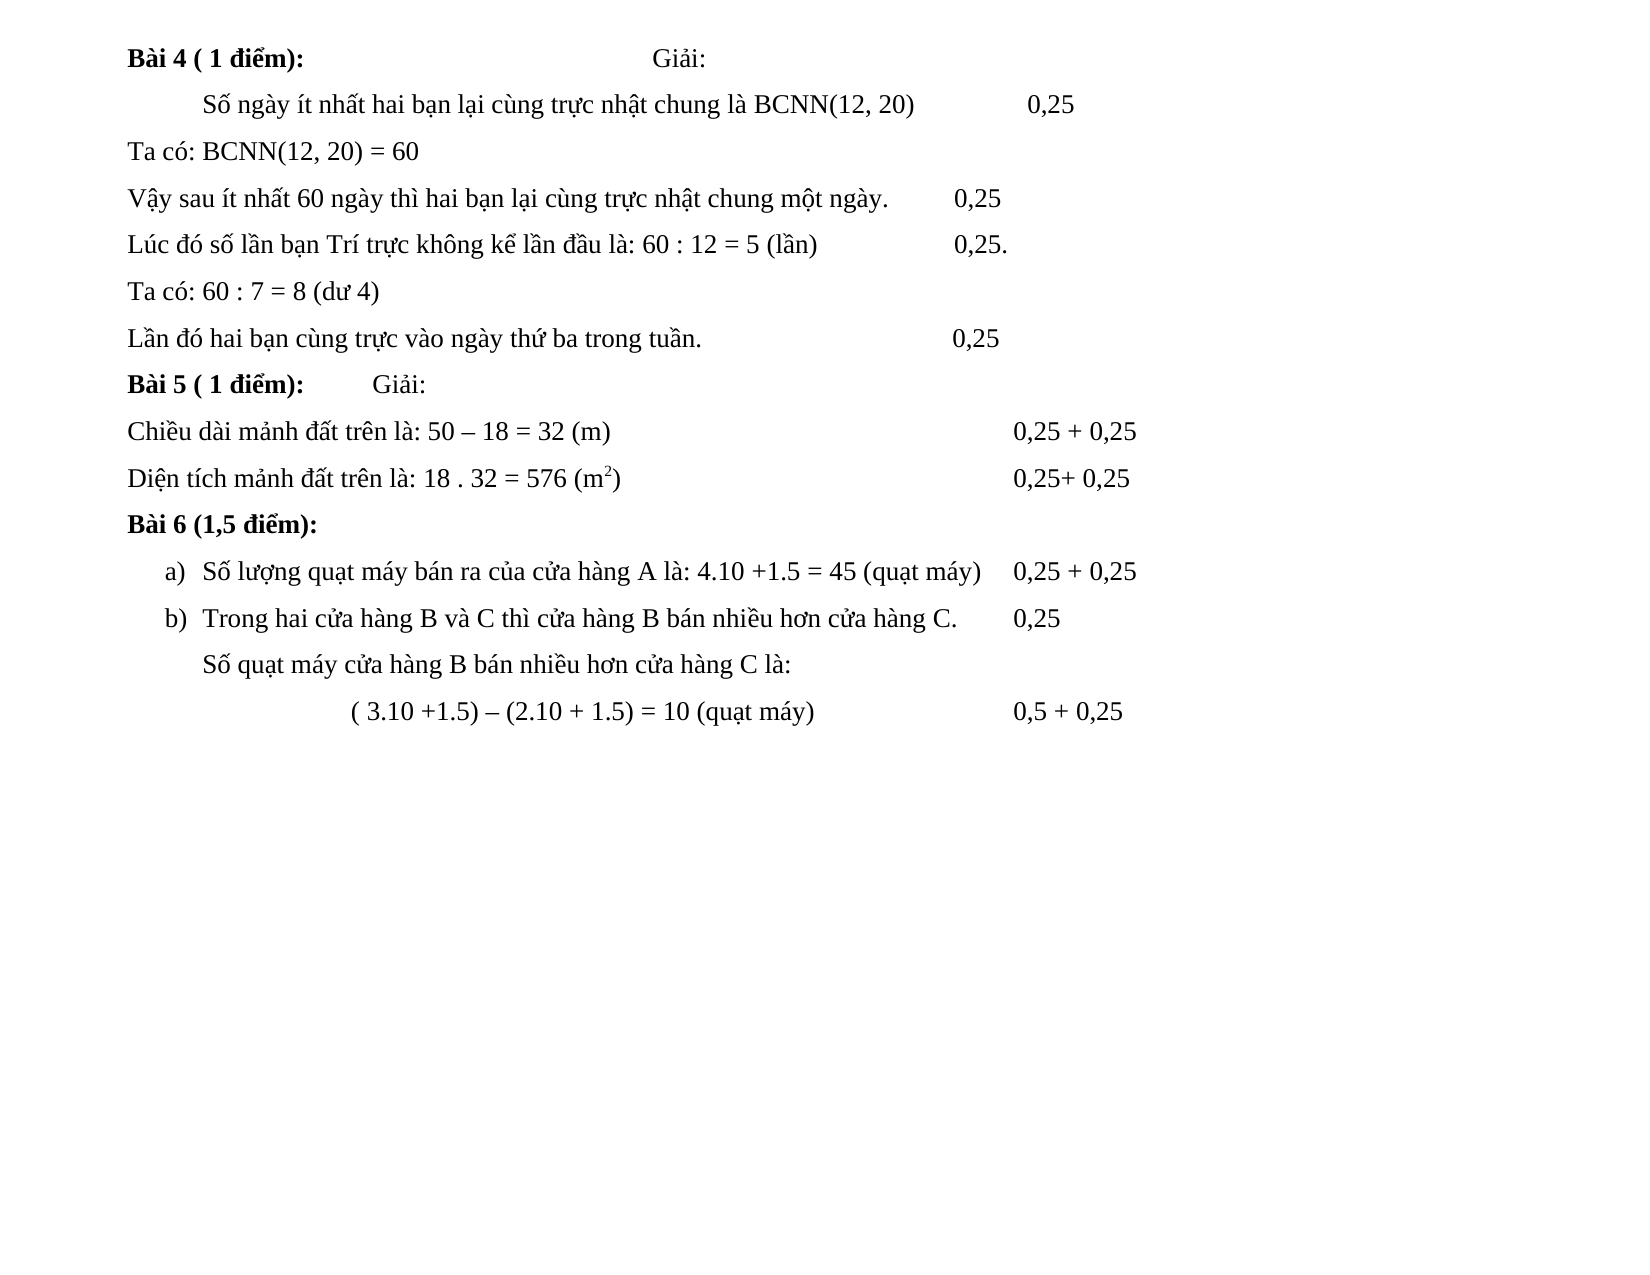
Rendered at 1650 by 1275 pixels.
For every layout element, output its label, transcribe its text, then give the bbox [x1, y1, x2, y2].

text Ta có: BCNN(12, 20) = 60 [127, 135, 1542, 166]
text Số quạt máy cửa hàng B bán nhiều hơn cửa hàng C là: [202, 648, 1542, 679]
text Vậy sau ít nhất 60 ngày thì hai bạn lại cùng trực nhật chung một ngày. 0,25 [127, 182, 1542, 213]
text Lúc đó số lần bạn Trí trực không kể lần đầu là: 60 : 12 = 5 (lần) 0,25. [127, 228, 1542, 259]
list Số lượng quạt máy bán ra của cửa hàng A là: 4.10 +1.5 = 45 (quạt máy) 0,25 + 0,25 [164, 555, 1542, 586]
text Chiều dài mảnh đất trên là: 50 – 18 = 32 (m) 0,25 + 0,25 [127, 415, 1542, 446]
text Bài 6 (1,5 điểm): [127, 508, 1542, 539]
text Số ngày ít nhất hai bạn lại cùng trực nhật chung là BCNN(12, 20) 0,25 [127, 88, 1542, 119]
list Trong hai cửa hàng B và C thì cửa hàng B bán nhiều hơn cửa hàng C. 0,25 [164, 602, 1542, 633]
text Diện tích mảnh đất trên là: 18 . 32 = 576 (m2) 0,25+ 0,25 [127, 462, 1542, 493]
text Bài 5 ( 1 điểm): Giải: [127, 368, 1542, 399]
text Ta có: 60 : 7 = 8 (dư 4) [127, 275, 1542, 306]
text Bài 4 ( 1 điểm): Giải: [127, 42, 1542, 73]
text Lần đó hai bạn cùng trực vào ngày thứ ba trong tuần. 0,25 [127, 322, 1542, 353]
text ( 3.10 +1.5) – (2.10 + 1.5) = 10 (quạt máy) 0,5 + 0,25 [202, 695, 1542, 726]
